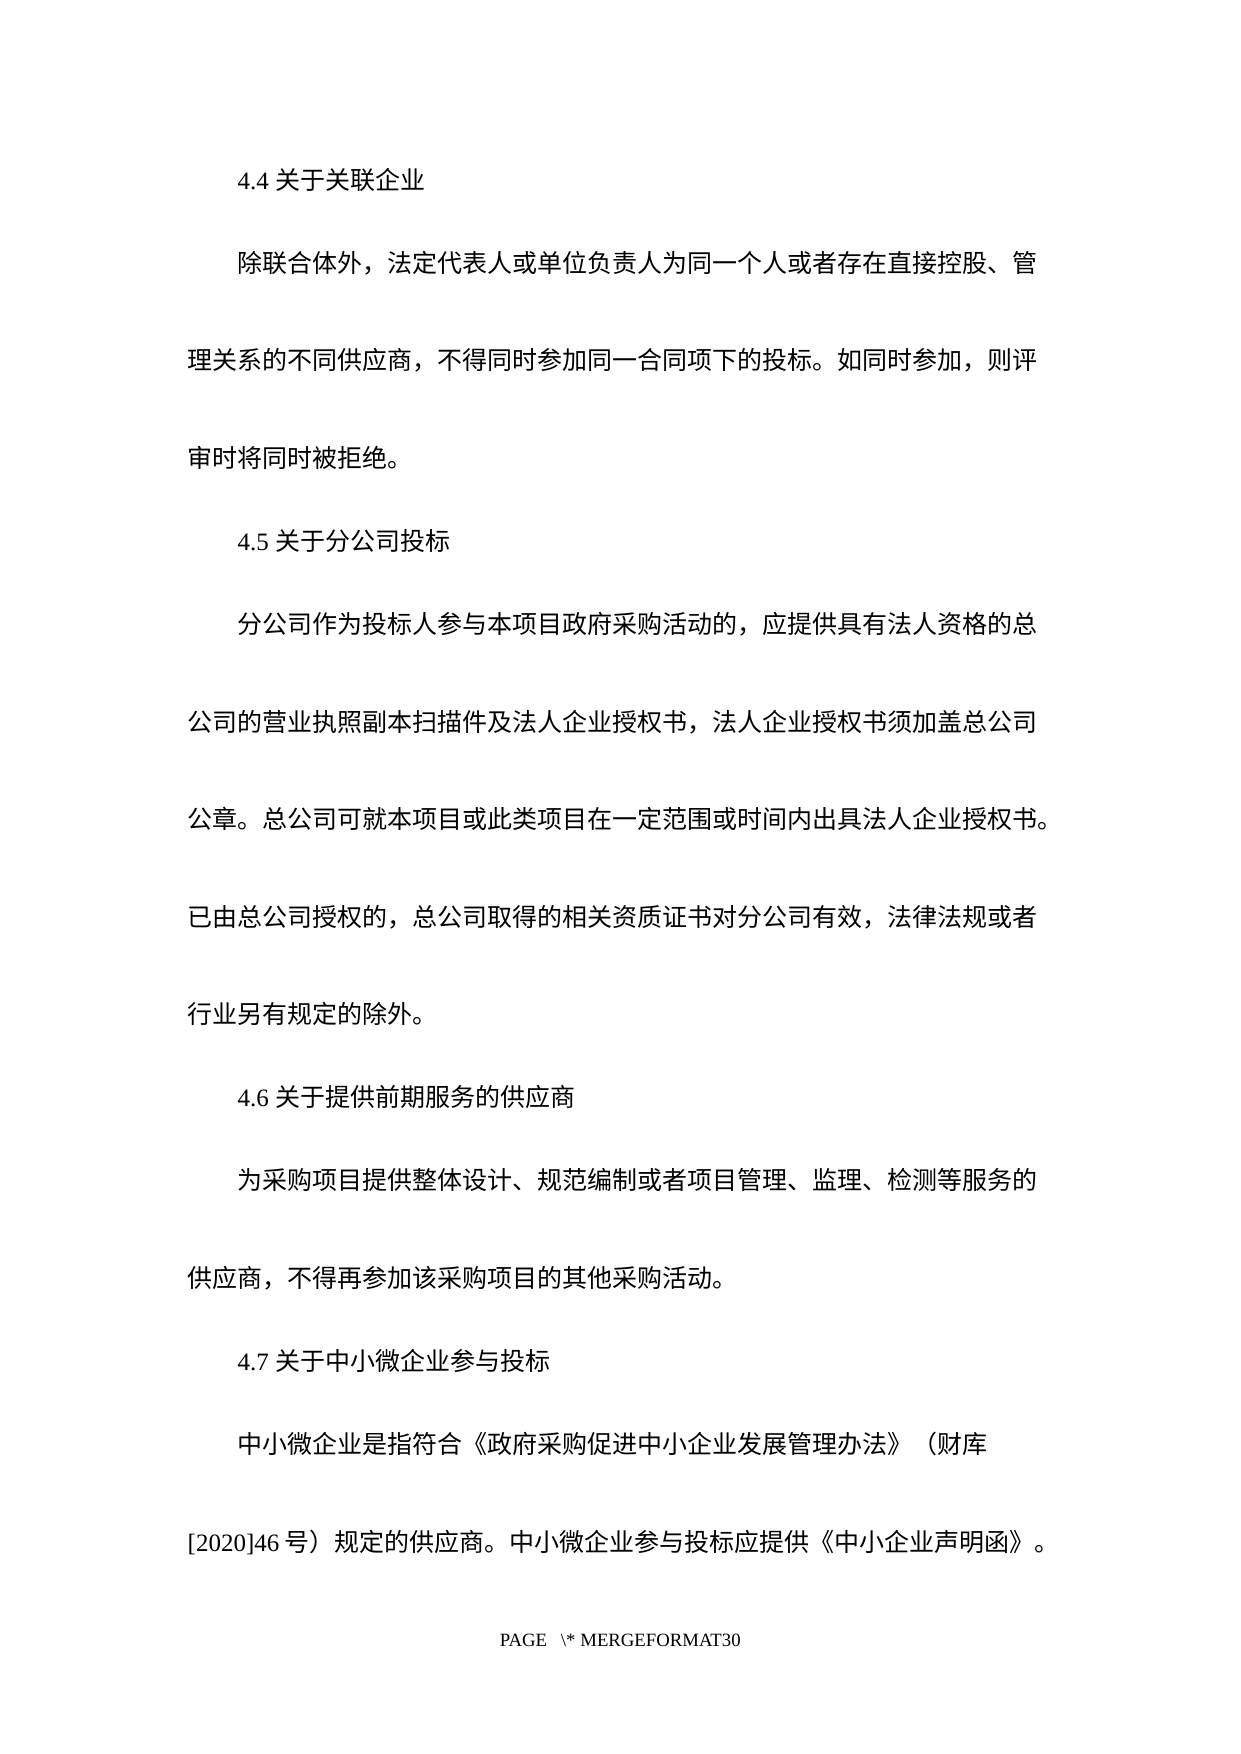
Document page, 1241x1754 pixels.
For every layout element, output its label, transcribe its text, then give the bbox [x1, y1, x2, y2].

text 4.4 关于关联企业 [187, 146, 1053, 211]
text 4.5 关于分公司投标 [187, 507, 1053, 572]
text 为采购项目提供整体设计、规范编制或者项目管理、监理、检测等服务的供应商，不得再参加该采购项目的其他采购活动。 [187, 1146, 1053, 1309]
text 分公司作为投标人参与本项目政府采购活动的，应提供具有法人资格的总公司的营业执照副本扫描件及法人企业授权书，法人企业授权书须加盖总公司公章。总公司可就本项目或此类项目在一定范围或时间内出具法人企业授权书。已由总公司授权的，总公司取得的相关资质证书对分公司有效，法律法规或者行业另有规定的除外。 [187, 590, 1053, 1045]
text 除联合体外，法定代表人或单位负责人为同一个人或者存在直接控股、管理关系的不同供应商，不得同时参加同一合同项下的投标。如同时参加，则评审时将同时被拒绝。 [187, 229, 1053, 489]
text 4.7 关于中小微企业参与投标 [187, 1327, 1053, 1392]
text 中小微企业是指符合《政府采购促进中小企业发展管理办法》（财库[2020]46号）规定的供应商。中小微企业参与投标应提供《中小企业声明函》。 [187, 1410, 1053, 1573]
text 4.6 关于提供前期服务的供应商 [187, 1063, 1053, 1128]
